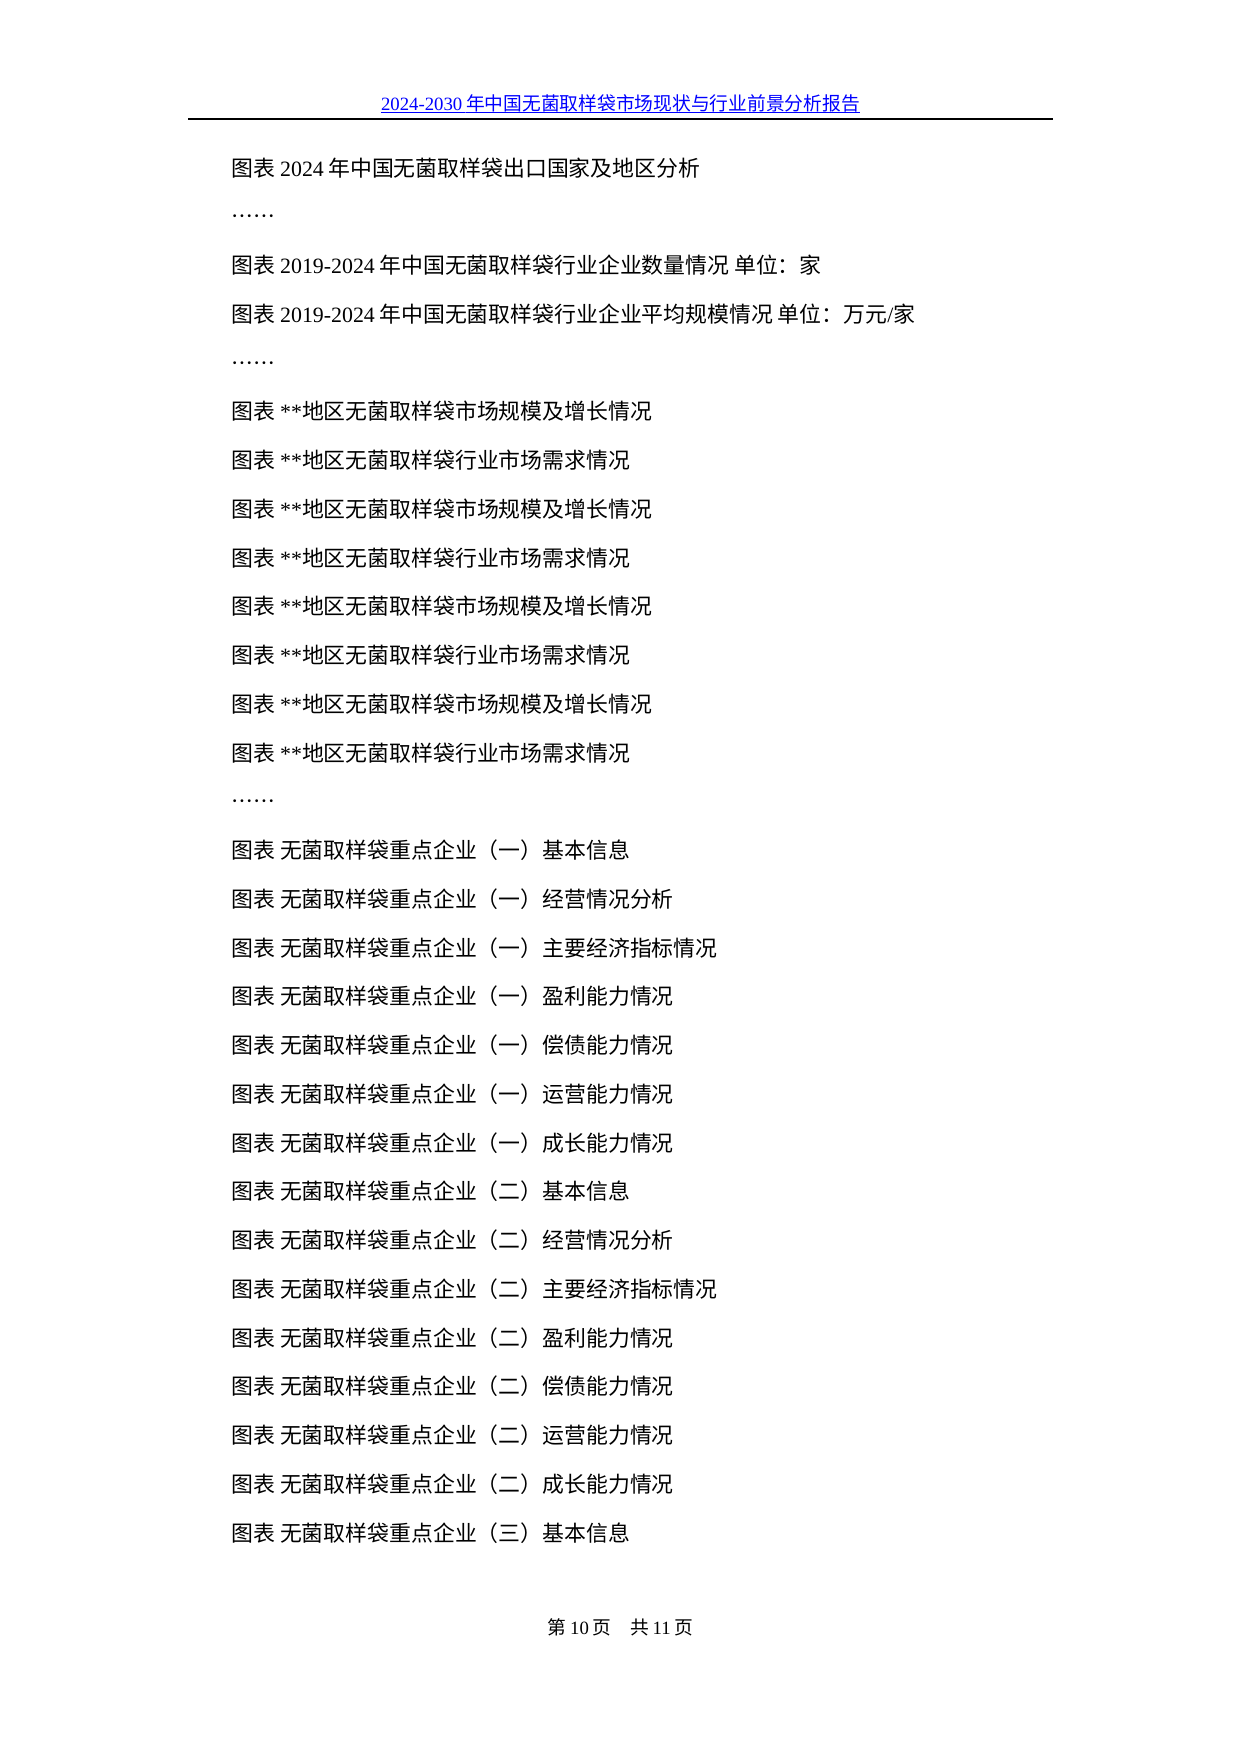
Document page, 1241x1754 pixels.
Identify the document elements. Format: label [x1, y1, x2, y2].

text [187, 150, 1053, 1548]
